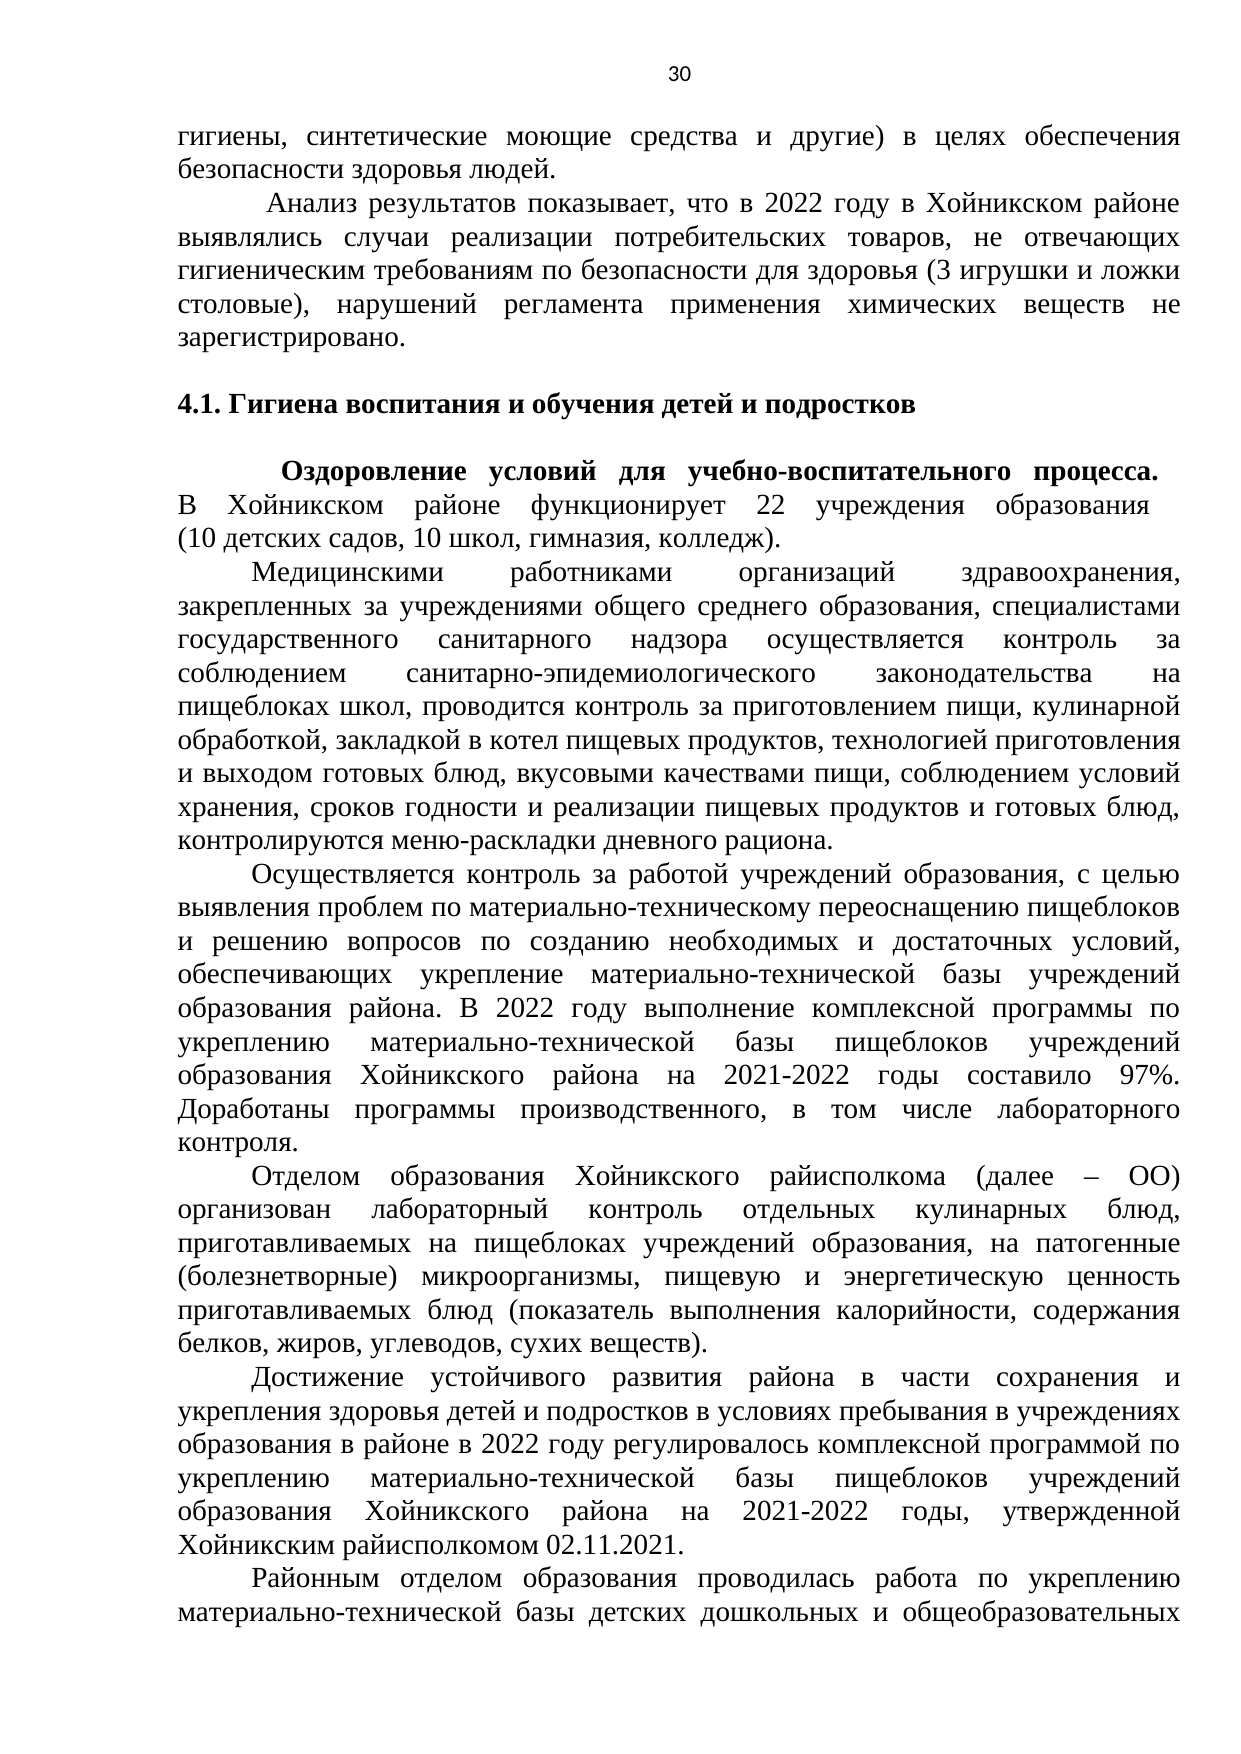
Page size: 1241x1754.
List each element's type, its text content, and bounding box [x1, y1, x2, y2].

subtitle 4.1. Гигиена воспитания и обучения детей и подростков [177, 386, 1181, 420]
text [177, 118, 1181, 185]
text Отделом образования Хойникского райисполкома (далее – ОО) организован лабораторный контроль отдельных кулинарных блюд, приготавливаемых на пищеблоках учреждений образования, на патогенные (болезнетворные) микроорганизмы, пищевую и энергетическую ценность приготавливаемых блюд (показатель выполнения калорийности, содержания белков, жиров, углеводов, сухих веществ). [177, 1158, 1181, 1359]
text Анализ результатов показывает, что в 2022 году в Хойникском районе выявлялись случаи реализации потребительских товаров, не отвечающих гигиеническим требованиям по безопасности для здоровья (3 игрушки и ложки столовые), нарушений регламента применения химических веществ не зарегистрировано. [177, 185, 1181, 353]
text Медицинскими работниками организаций здравоохранения, закрепленных за учреждениями общего среднего образования, специалистами государственного санитарного надзора осуществляется контроль за соблюдением санитарно-эпидемиологического законодательства на пищеблоках школ, проводится контроль за приготовлением пищи, кулинарной обработкой, закладкой в котел пищевых продуктов, технологией приготовления и выходом готовых блюд, вкусовыми качествами пищи, соблюдением условий хранения, сроков годности и реализации пищевых продуктов и готовых блюд, контролируются меню-раскладки дневного рациона. [177, 554, 1181, 856]
text Осуществляется контроль за работой учреждений образования, с целью выявления проблем по материально-техническому переоснащению пищеблоков и решению вопросов по созданию необходимых и достаточных условий, обеспечивающих укрепление материально-технической базы учреждений образования района. В 2022 году выполнение комплексной программы по укреплению материально-технической базы пищеблоков учреждений образования Хойникского района на 2021-2022 годы составило 97%. Доработаны программы производственного, в том числе лабораторного контроля. [177, 856, 1181, 1158]
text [177, 1560, 1181, 1627]
text Достижение устойчивого развития района в части сохранения и укрепления здоровья детей и подростков в условиях пребывания в учреждениях образования в районе в 2022 году регулировалось комплексной программой по укреплению материально-технической базы пищеблоков учреждений образования Хойникского района на 2021-2022 годы, утвержденной Хойникским райисполкомом 02.11.2021. [177, 1359, 1181, 1560]
text Оздоровление условий для учебно-воспитательного процесса. В Хойникском районе функционирует 22 учреждения образования (10 детских садов, 10 школ, гимназия, колледж). [177, 453, 1181, 554]
